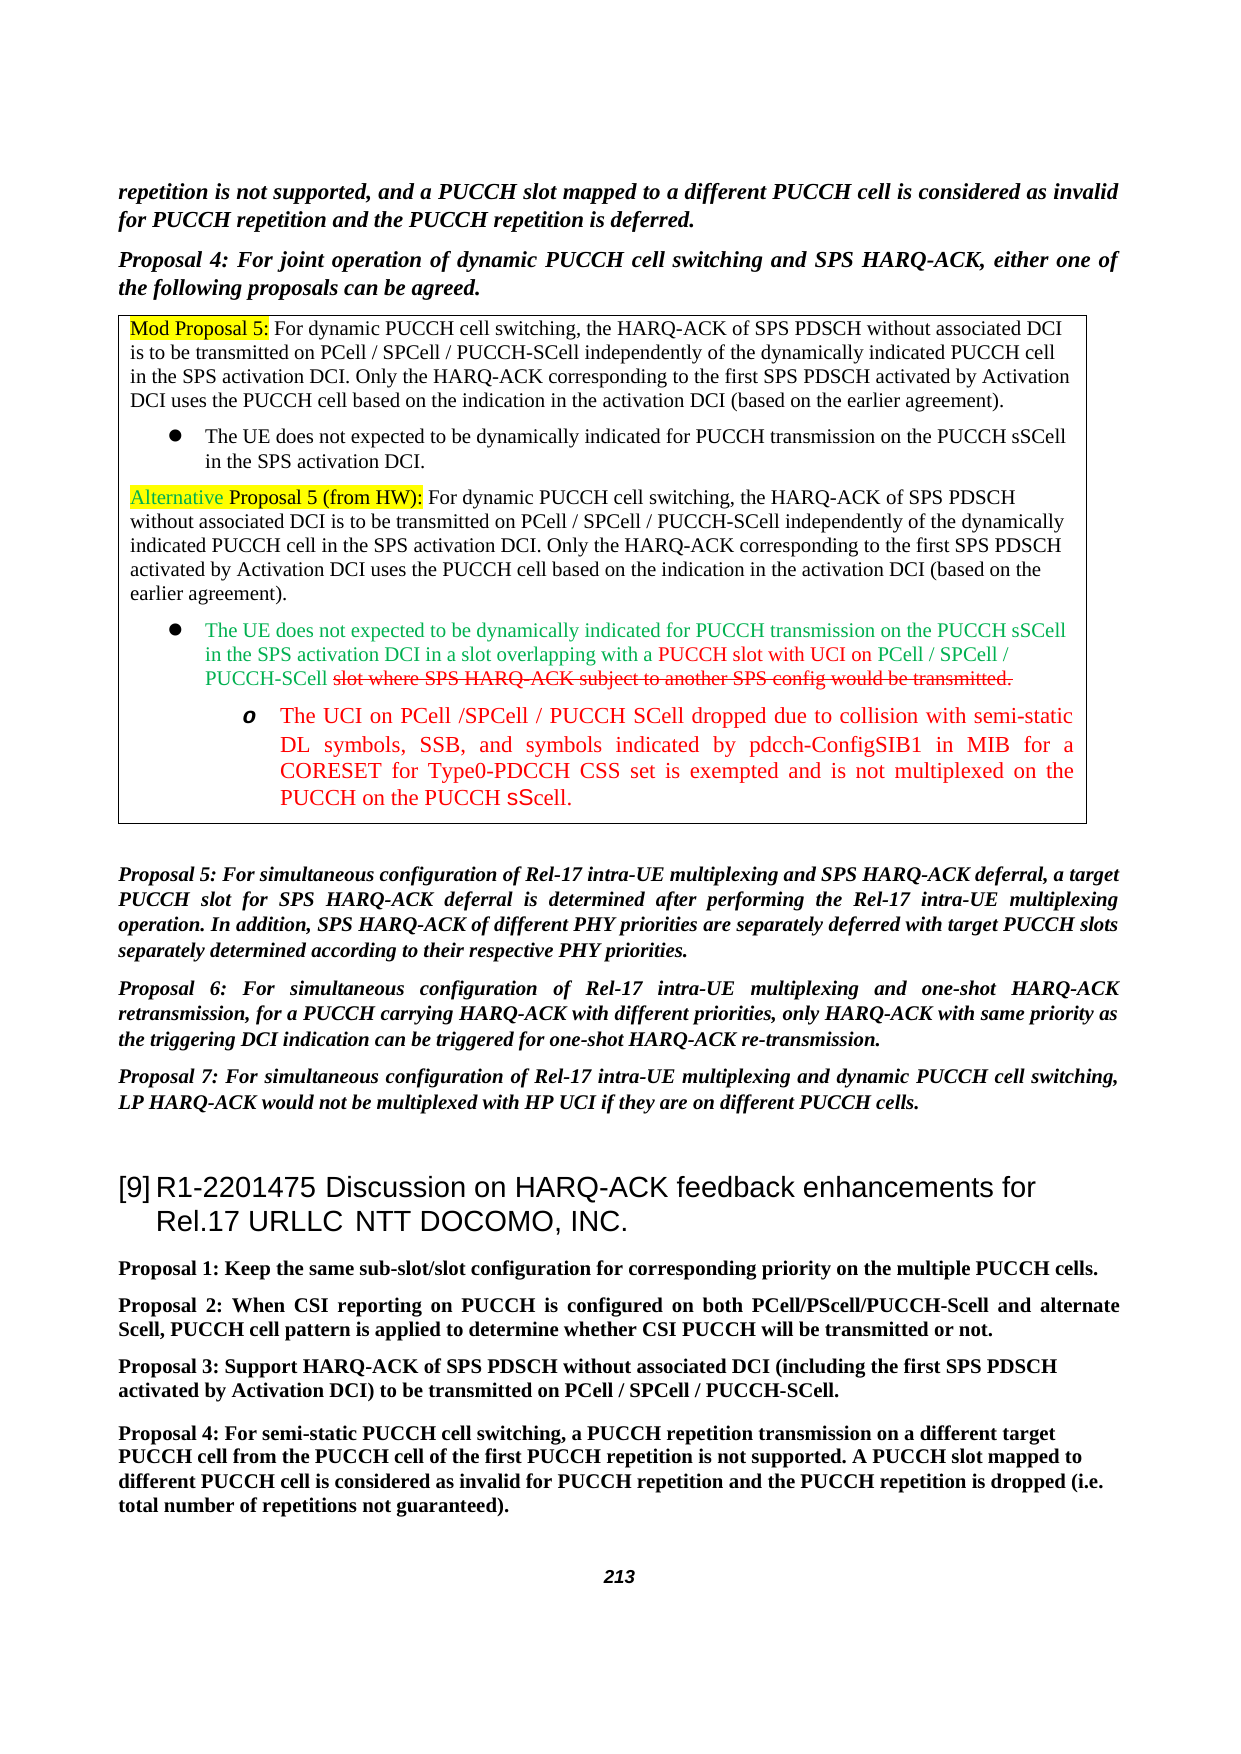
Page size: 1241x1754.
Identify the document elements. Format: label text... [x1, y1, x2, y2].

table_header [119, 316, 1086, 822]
text Proposal 7: For simultaneous configuration of Rel-17 intra-UE multiplexing and dynamic PUCCH cell switching, LP HARQ-ACK would not be multiplexed with HP UCI if they are on different PUCCH cells. [118, 1064, 1122, 1114]
text Proposal 2: When CSI reporting on PUCCH is configured on both PCell/PScell/PUCCH-Scell and alternate Scell, PUCCH cell pattern is applied to determine whether CSI PUCCH will be transmitted or not. [118, 1293, 1122, 1341]
text Proposal 6: For simultaneous configuration of Rel-17 intra-UE multiplexing and one-shot HARQ-ACK retransmission, for a PUCCH carrying HARQ-ACK with different priorities, only HARQ-ACK with same priority as the triggering DCI indication can be triggered for one-shot HARQ-ACK re-transmission. [118, 976, 1122, 1051]
text Proposal 1: Keep the same sub-slot/slot configuration for corresponding priority on the multiple PUCCH cells. [118, 1256, 1122, 1280]
text Proposal 4: For semi-static PUCCH cell switching, a PUCCH repetition transmission on a different target PUCCH cell from the PUCCH cell of the first PUCCH repetition is not supported. A PUCCH slot mapped to different PUCCH cell is considered as invalid for PUCCH repetition and the PUCCH repetition is dropped (i.e. total number of repetitions not guaranteed). [118, 1420, 1122, 1517]
text Proposal 4: For joint operation of dynamic PUCCH cell switching and SPS HARQ-ACK, either one of the following proposals can be agreed. [118, 246, 1122, 301]
text Proposal 3: Support HARQ-ACK of SPS PDSCH without associated DCI (including the first SPS PDSCH activated by Activation DCI) to be transmitted on PCell / SPCell / PUCCH-SCell. [118, 1353, 1122, 1402]
subtitle R1-2201475 Discussion on HARQ-ACK feedback enhancements for Rel.17 URLLC NTT DOCOMO, INC. [118, 1171, 1122, 1238]
text Proposal 5: For simultaneous configuration of Rel-17 intra-UE multiplexing and SPS HARQ-ACK deferral, a target PUCCH slot for SPS HARQ-ACK deferral is determined after performing the Rel-17 intra-UE multiplexing operation. In addition, SPS HARQ-ACK of different PHY priorities are separately deferred with target PUCCH slots separately determined according to their respective PHY priorities. [118, 861, 1122, 962]
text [118, 178, 1122, 232]
